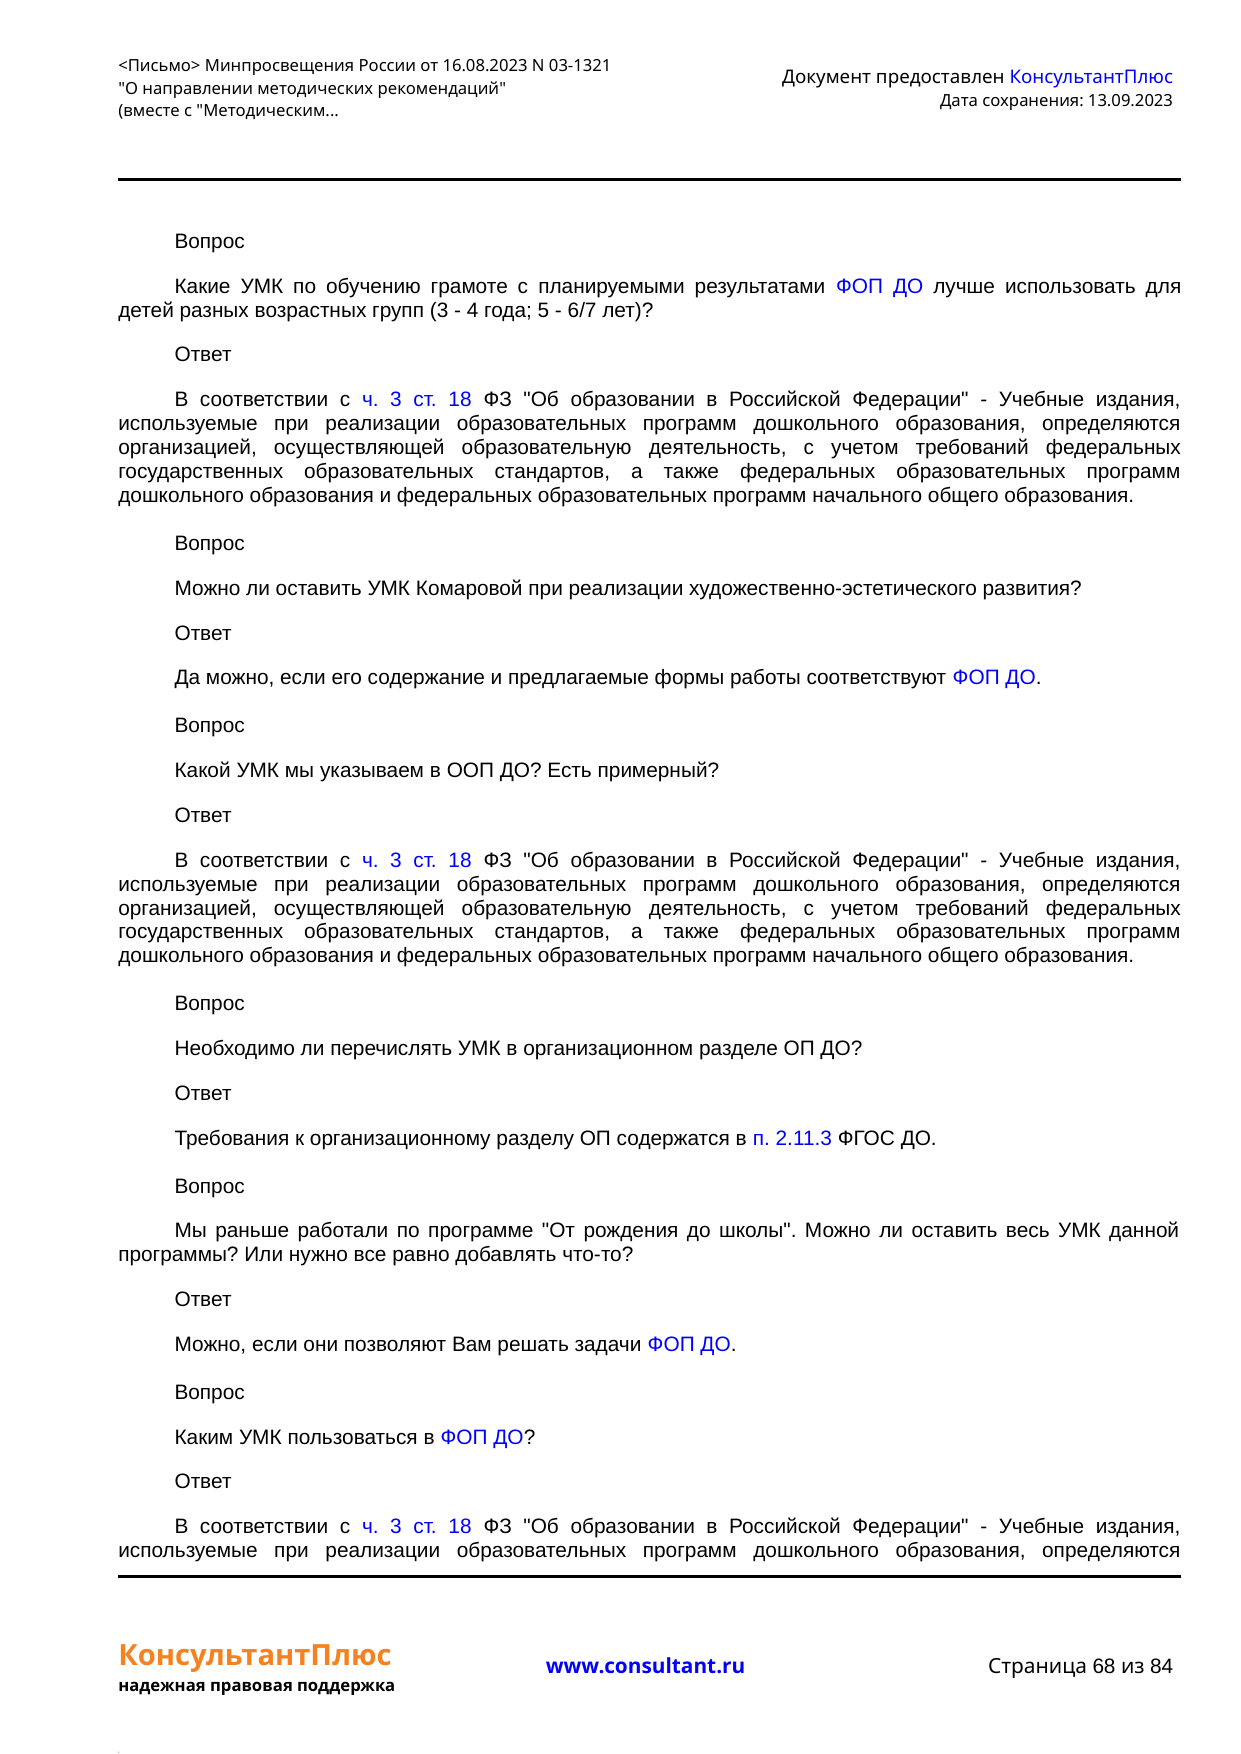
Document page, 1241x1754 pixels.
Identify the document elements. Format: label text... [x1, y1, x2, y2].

text Можно, если они позволяют Вам решать задачи ФОП ДО. [118, 1332, 1181, 1356]
text Ответ [118, 803, 1181, 827]
text Какие УМК по обучению грамоте с планируемыми результатами ФОП ДО лучше использовать для детей разных возрастных групп (3 - 4 года; 5 - 6/7 лет)? [118, 273, 1181, 321]
text Ответ [118, 1287, 1181, 1311]
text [118, 1514, 1181, 1562]
text Необходимо ли перечислять УМК в организационном разделе ОП ДО? [118, 1036, 1181, 1060]
text Каким УМК пользоваться в ФОП ДО? [118, 1424, 1181, 1448]
text Мы раньше работали по программе "От рождения до школы". Можно ли оставить весь УМК данной программы? Или нужно все равно добавлять что-то? [118, 1218, 1181, 1266]
text Ответ [118, 1081, 1181, 1105]
text Да можно, если его содержание и предлагаемые формы работы соответствуют ФОП ДО. [118, 665, 1181, 689]
text Можно ли оставить УМК Комаровой при реализации художественно-эстетического развития? [118, 576, 1181, 599]
text Ответ [118, 342, 1181, 366]
text Вопрос [118, 1380, 1181, 1404]
text Вопрос [118, 1173, 1181, 1197]
text Вопрос [118, 713, 1181, 737]
text Вопрос [118, 991, 1181, 1015]
text Требования к организационному разделу ОП содержатся в п. 2.11.3 ФГОС ДО. [118, 1126, 1181, 1149]
text Какой УМК мы указываем в ООП ДО? Есть примерный? [118, 758, 1181, 782]
text Ответ [118, 1469, 1181, 1493]
text Вопрос [118, 531, 1181, 555]
text Ответ [118, 620, 1181, 644]
text Вопрос [118, 229, 1181, 253]
